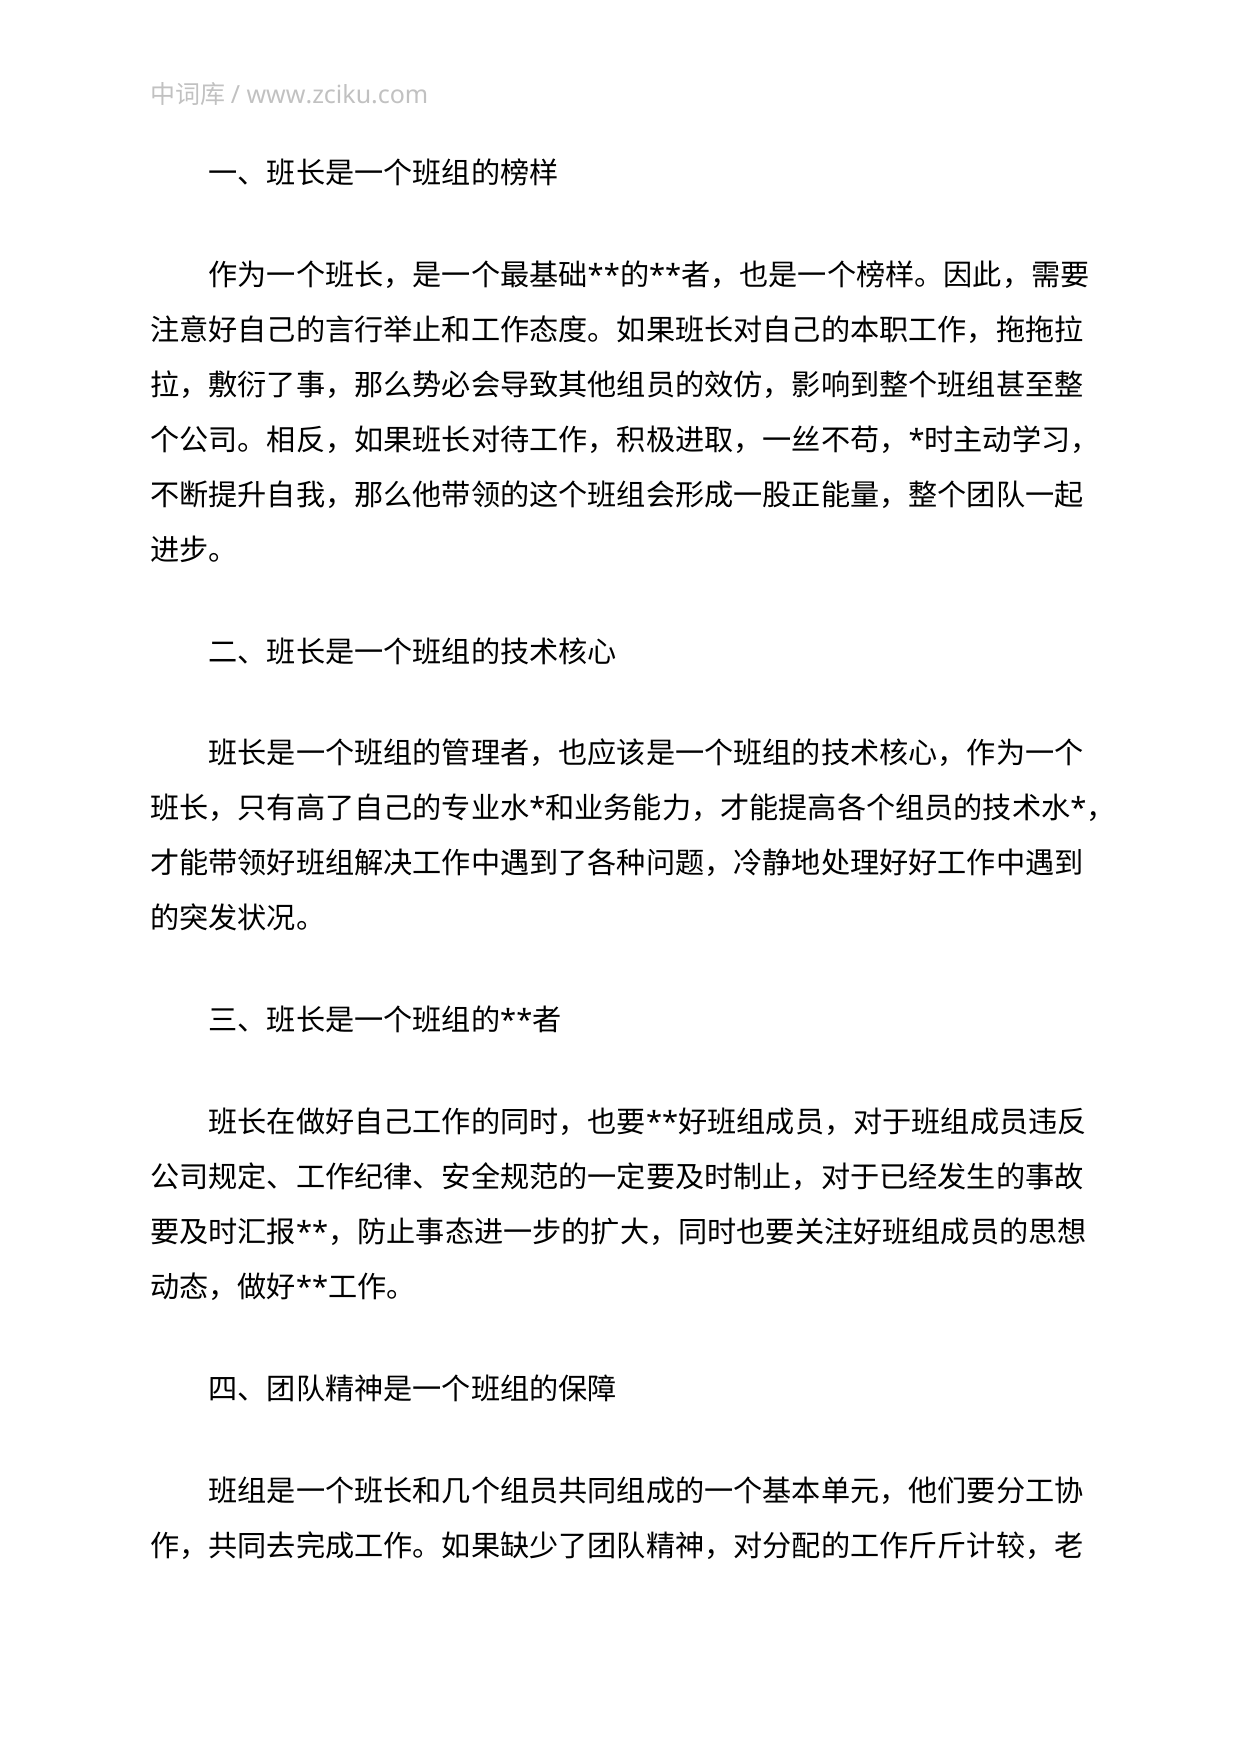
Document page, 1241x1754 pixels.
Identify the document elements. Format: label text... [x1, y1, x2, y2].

text 四、团队精神是一个班组的保障 [150, 1365, 1090, 1408]
text 二、班长是一个班组的技术核心 [150, 628, 1090, 671]
text 班长在做好自己工作的同时，也要**好班组成员，对于班组成员违反公司规定、工作纪律、安全规范的一定要及时制止，对于已经发生的事故要及时汇报**，防止事态进一步的扩大，同时也要关注好班组成员的思想动态，做好**工作。 [150, 1098, 1090, 1306]
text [150, 1467, 1090, 1564]
text 三、班长是一个班组的**者 [150, 997, 1090, 1039]
text 作为一个班长，是一个最基础**的**者，也是一个榜样。因此，需要注意好自己的言行举止和工作态度。如果班长对自己的本职工作，拖拖拉拉，敷衍了事，那么势必会导致其他组员的效仿，影响到整个班组甚至整个公司。相反，如果班长对待工作，积极进取，一丝不苟，*时主动学习，不断提升自我，那么他带领的这个班组会形成一股正能量，整个团队一起进步。 [150, 252, 1090, 569]
text 一、班长是一个班组的榜样 [150, 150, 1090, 192]
text 班长是一个班组的管理者，也应该是一个班组的技术核心，作为一个班长，只有高了自己的专业水*和业务能力，才能提高各个组员的技术水*，才能带领好班组解决工作中遇到了各种问题，冷静地处理好好工作中遇到的突发状况。 [150, 730, 1090, 937]
